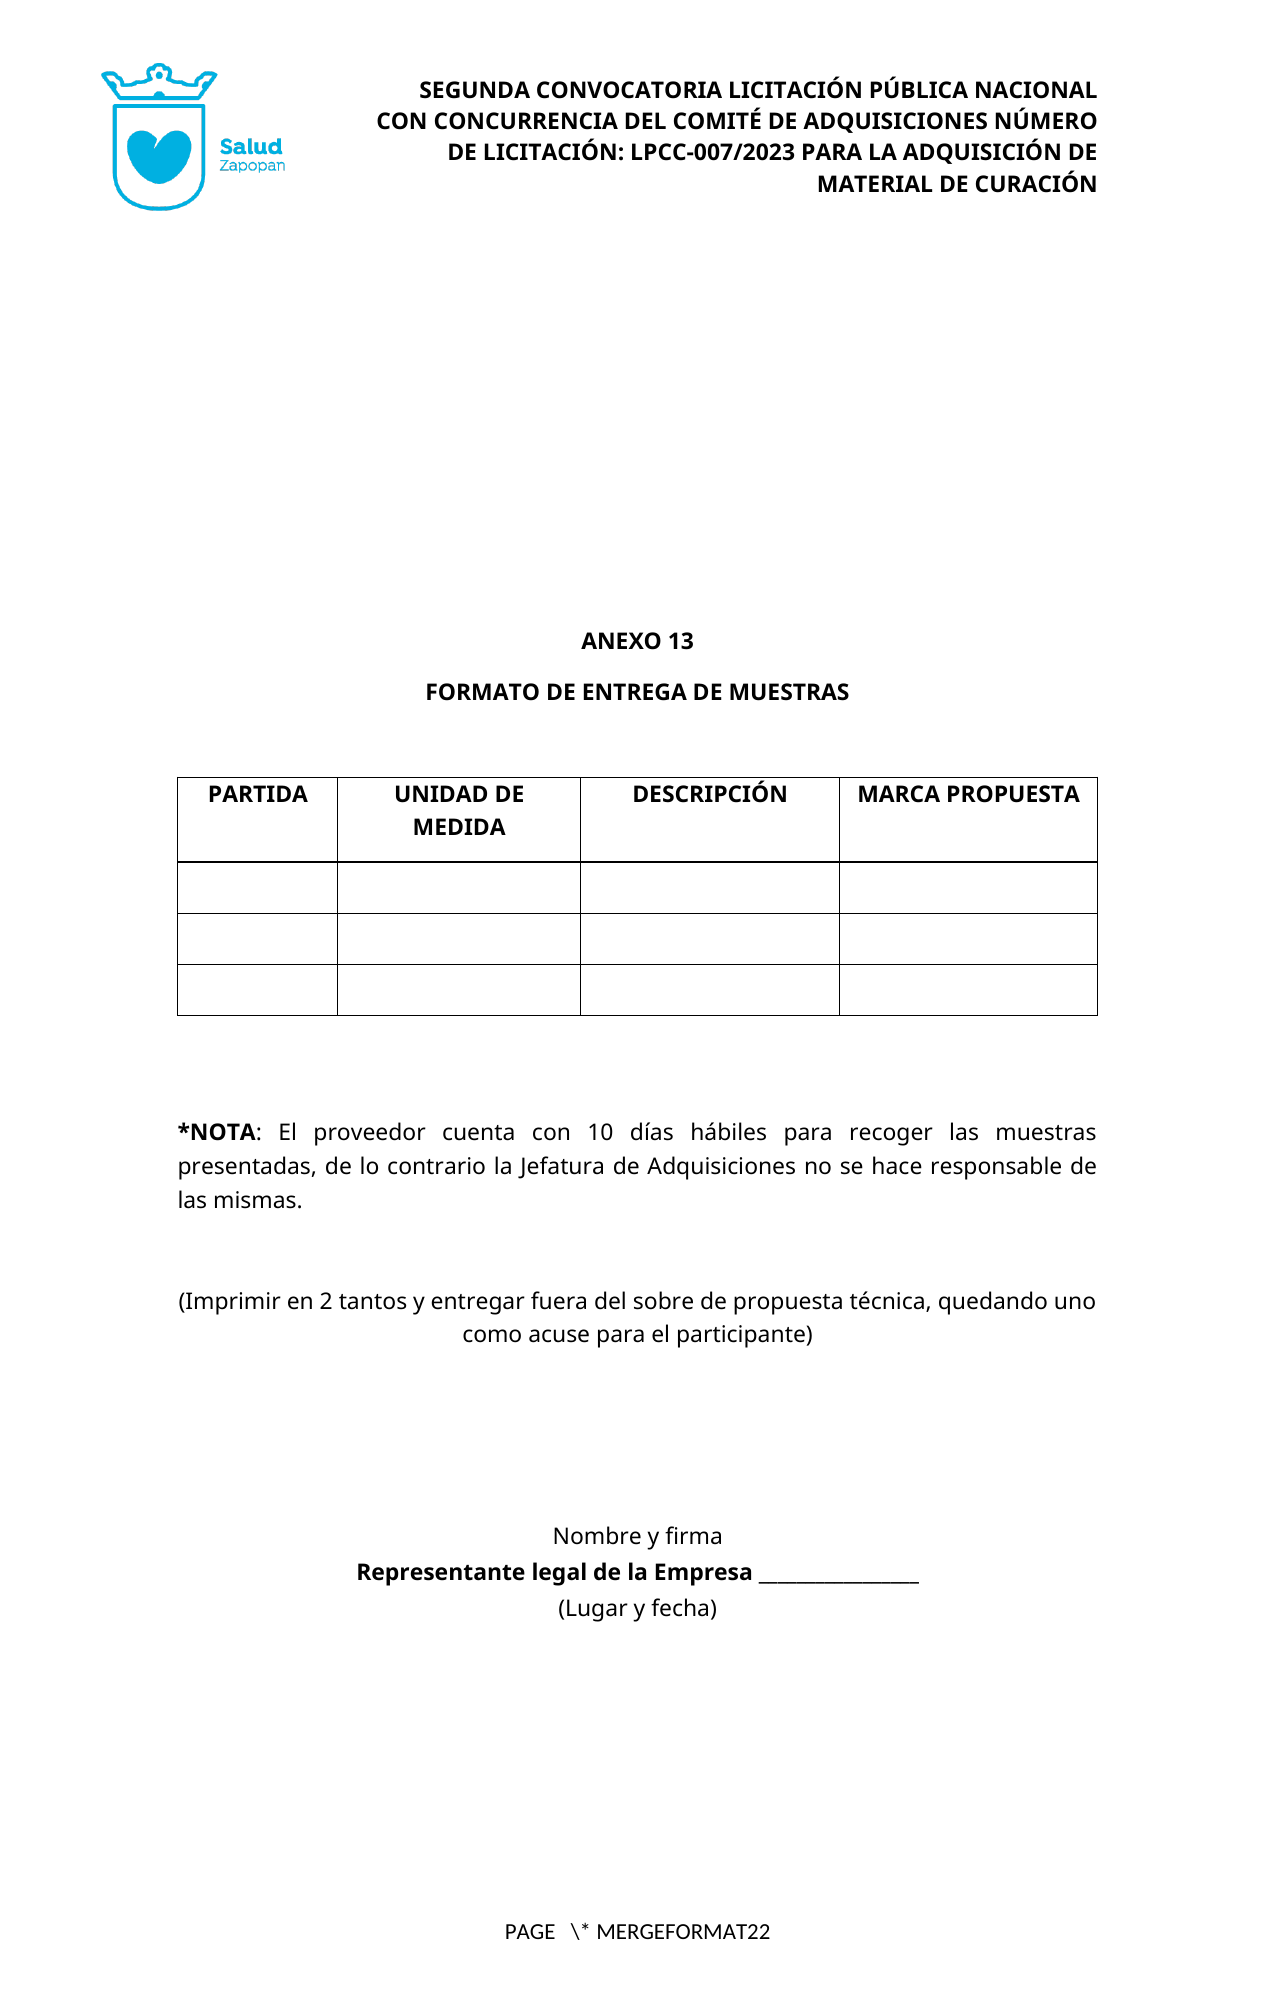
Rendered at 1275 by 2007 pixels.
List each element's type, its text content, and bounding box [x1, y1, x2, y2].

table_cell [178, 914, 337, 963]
text (Lugar y fecha) [177, 1592, 1098, 1623]
picture [108, 67, 211, 95]
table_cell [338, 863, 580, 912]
picture [97, 63, 290, 220]
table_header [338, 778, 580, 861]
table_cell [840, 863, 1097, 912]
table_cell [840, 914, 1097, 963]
text Representante legal de la Empresa _________________ [177, 1556, 1098, 1587]
text (Imprimir en 2 tantos y entregar fuera del sobre de propuesta técnica, quedando uno como acuse para el participante) [177, 1285, 1098, 1350]
text ANEXO 13 [177, 625, 1098, 657]
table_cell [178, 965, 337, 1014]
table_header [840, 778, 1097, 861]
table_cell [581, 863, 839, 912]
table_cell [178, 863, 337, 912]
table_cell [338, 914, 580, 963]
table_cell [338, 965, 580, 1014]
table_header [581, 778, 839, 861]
text *NOTA: El proveedor cuenta con 10 días hábiles para recoger las muestras presentadas, de lo contrario la Jefatura de Adquisiciones no se hace responsable de las mismas. [177, 1116, 1098, 1215]
text Nombre y firma [177, 1520, 1098, 1551]
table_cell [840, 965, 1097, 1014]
text FORMATO DE ENTREGA DE MUESTRAS [177, 676, 1098, 707]
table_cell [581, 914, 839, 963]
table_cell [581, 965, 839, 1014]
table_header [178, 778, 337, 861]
